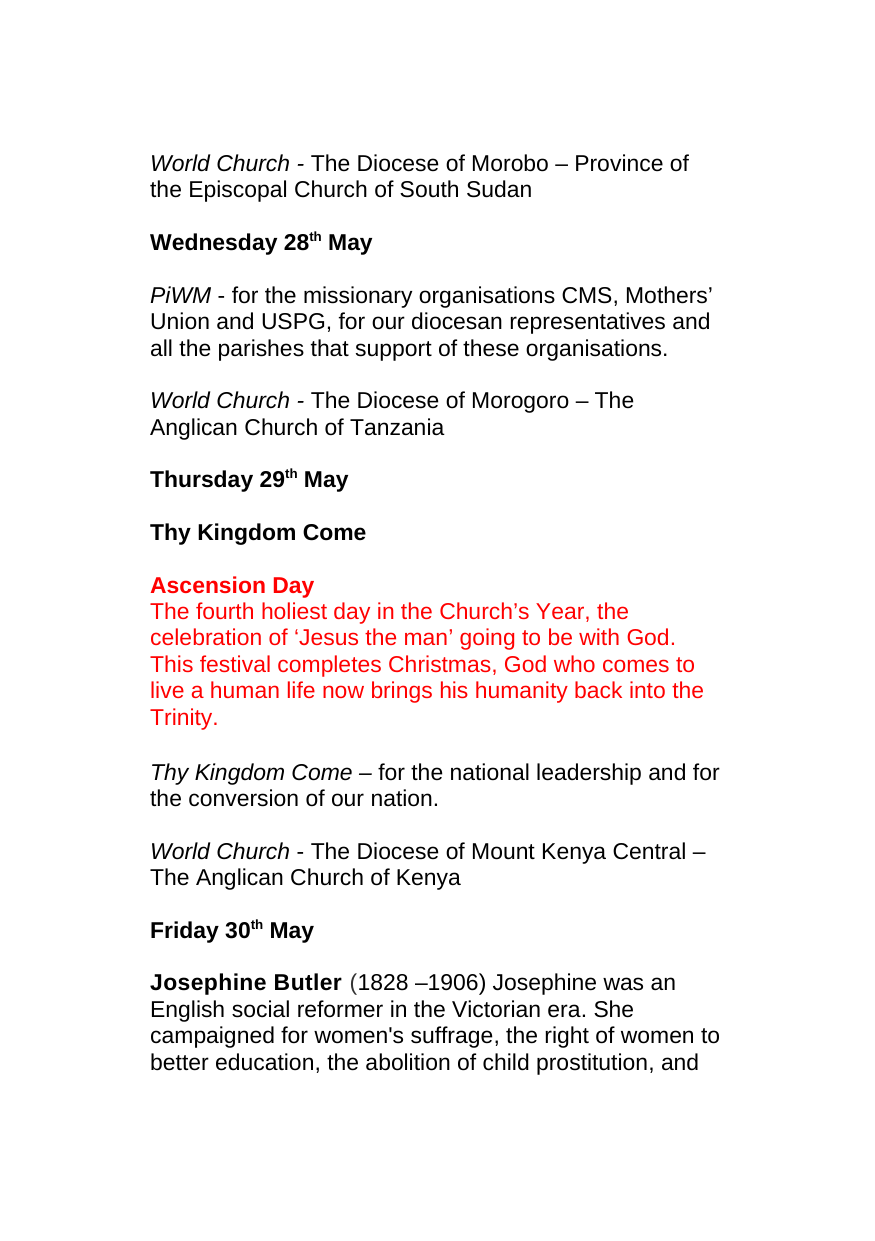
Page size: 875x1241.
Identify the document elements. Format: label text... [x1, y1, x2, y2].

text Thy Kingdom Come – for the national leadership and for the conversion of our nation. [150, 758, 724, 811]
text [150, 969, 724, 1075]
text Thy Kingdom Come [150, 519, 724, 545]
text The fourth holiest day in the Church’s Year, the celebration of ‘Jesus the man’ going to be with God. This festival completes Christmas, God who comes to live a human life now brings his humanity back into the Trinity. [150, 598, 724, 730]
text Wednesday 28th May [150, 229, 724, 255]
text World Church - The Diocese of Mount Kenya Central – The Anglican Church of Kenya [150, 838, 724, 890]
text Friday 30th May [150, 917, 724, 943]
text Ascension Day [150, 572, 724, 598]
text World Church - The Diocese of Morobo – Province of the Episcopal Church of South Sudan [150, 150, 724, 203]
text PiWM - for the missionary organisations CMS, Mothers’ Union and USPG, for our diocesan representatives and all the parishes that support of these organisations. [150, 282, 724, 361]
text Thursday 29th May [150, 466, 724, 493]
text World Church - The Diocese of Morogoro – The Anglican Church of Tanzania [150, 387, 724, 440]
